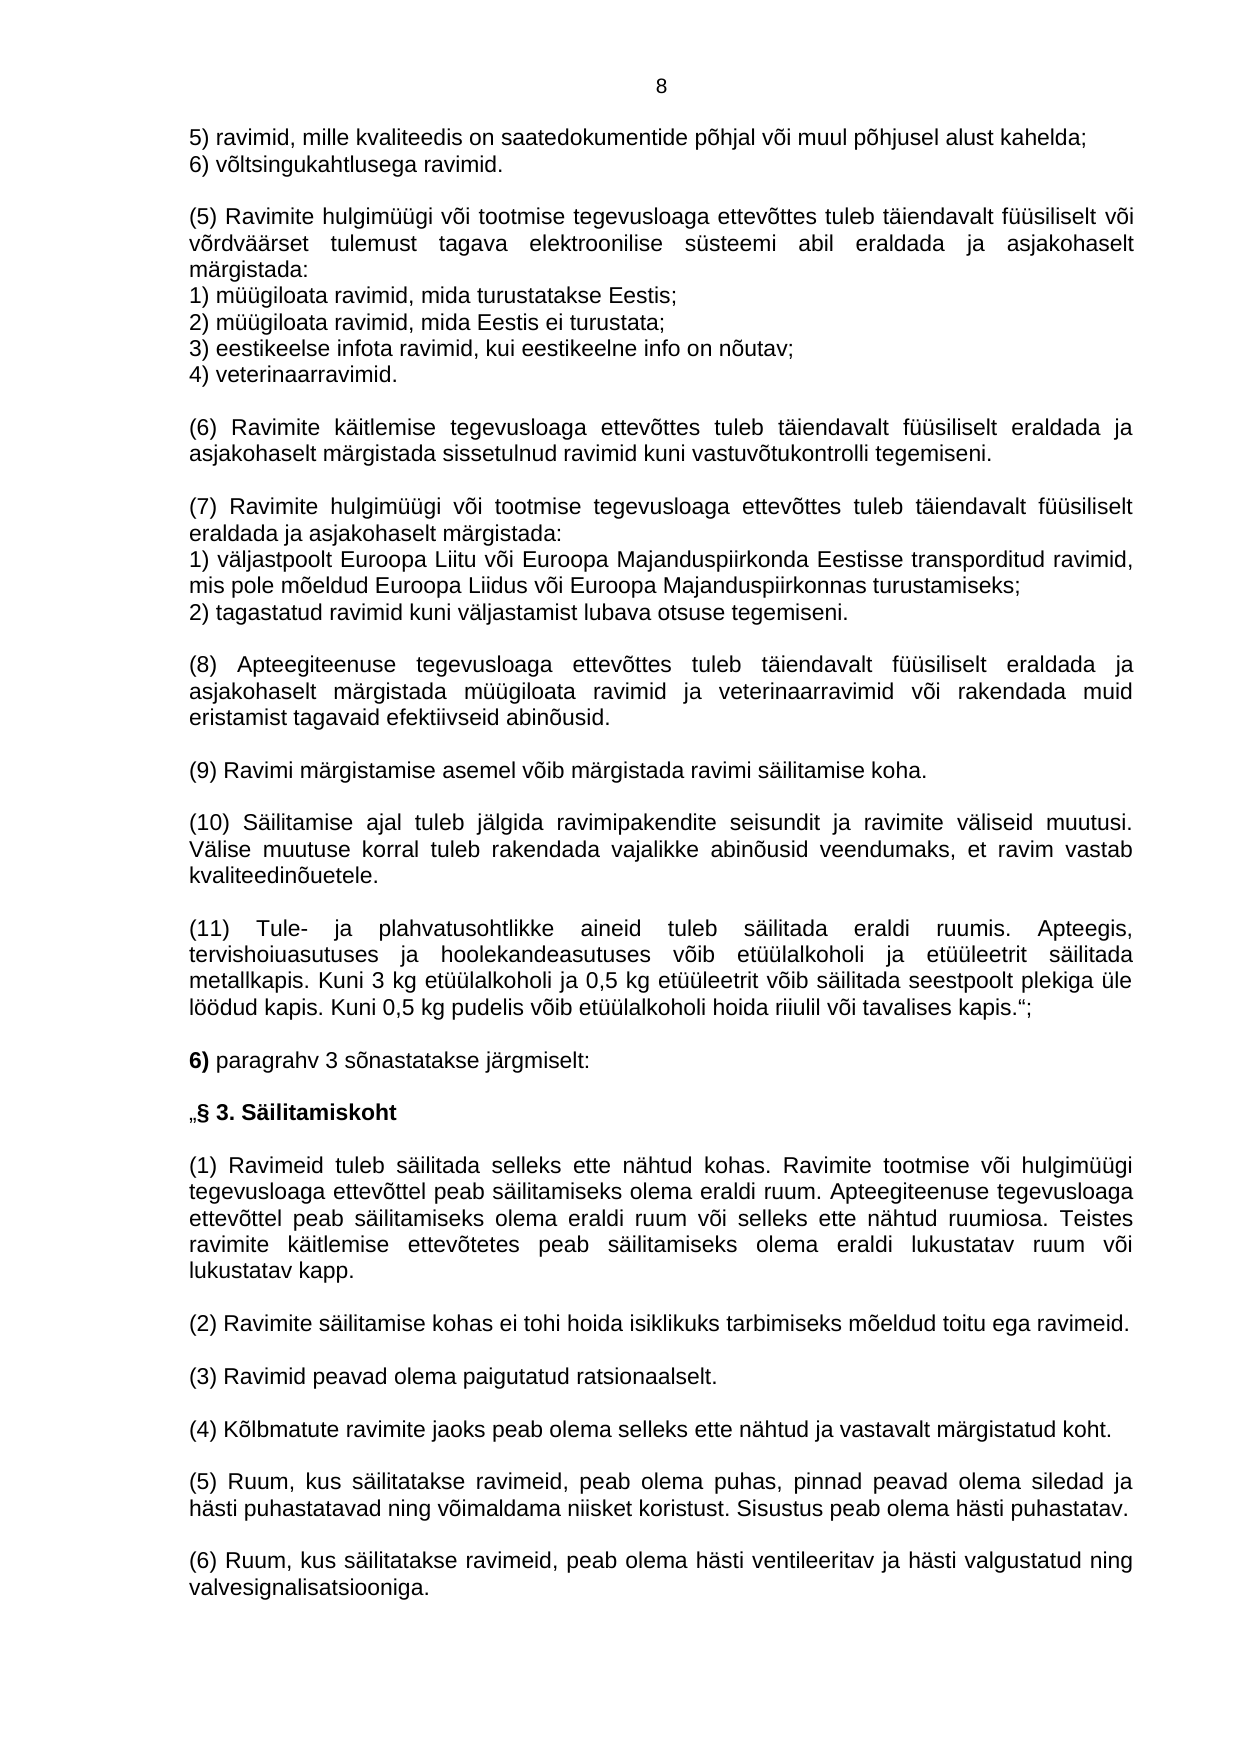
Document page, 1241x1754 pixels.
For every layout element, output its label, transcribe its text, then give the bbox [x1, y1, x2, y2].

text (10) Säilitamise ajal tuleb jälgida ravimipakendite seisundit ja ravimite väliseid muutusi. Välise muutuse korral tuleb rakendada vajalikke abinõusid veendumaks, et ravim vastab kvaliteedinõuetele. [189, 809, 1134, 888]
text (8) Apteegiteenuse tegevusloaga ettevõttes tuleb täiendavalt füüsiliselt eraldada ja asjakohaselt märgistada müügiloata ravimid ja veterinaarravimid või rakendada muid eristamist tagavaid efektiivseid abinõusid. [189, 651, 1134, 730]
text 2) müügiloata ravimid, mida Eestis ei turustata; [189, 309, 1134, 335]
text (6) Ravimite käitlemise tegevusloaga ettevõttes tuleb täiendavalt füüsiliselt eraldada ja asjakohaselt märgistada sissetulnud ravimid kuni vastuvõtukontrolli tegemiseni. [189, 414, 1134, 467]
text (5) Ruum, kus säilitatakse ravimeid, peab olema puhas, pinnad peavad olema siledad ja hästi puhastatavad ning võimaldama niisket koristust. Sisustus peab olema hästi puhastatav. [189, 1468, 1134, 1521]
text 1) väljastpoolt Euroopa Liitu või Euroopa Majanduspiirkonda Eestisse transporditud ravimid, mis pole mõeldud Euroopa Liidus või Euroopa Majanduspiirkonnas turustamiseks; [189, 546, 1134, 598]
text 4) veterinaarravimid. [189, 361, 1134, 388]
text 3) eestikeelse infota ravimid, kui eestikeelne info on nõutav; [189, 335, 1134, 361]
text (5) Ravimite hulgimüügi või tootmise tegevusloaga ettevõttes tuleb täiendavalt füüsiliselt või võrdväärset tulemust tagava elektroonilise süsteemi abil eraldada ja asjakohaselt märgistada: [189, 203, 1134, 282]
text (9) Ravimi märgistamise asemel võib märgistada ravimi säilitamise koha. [189, 757, 1134, 783]
text „§ 3. Säilitamiskoht [189, 1099, 1134, 1126]
text 6) paragrahv 3 sõnastatakse järgmiselt: [189, 1047, 1134, 1073]
text (6) Ruum, kus säilitatakse ravimeid, peab olema hästi ventileeritav ja hästi valgustatud ning valvesignalisatsiooniga. [189, 1547, 1134, 1600]
text (3) Ravimid peavad olema paigutatud ratsionaalselt. [189, 1363, 1134, 1389]
text 6) võltsingukahtlusega ravimid. [189, 151, 1134, 177]
text 5) ravimid, mille kvaliteedis on saatedokumentide põhjal või muul põhjusel alust kahelda; [189, 124, 1134, 151]
text (7) Ravimite hulgimüügi või tootmise tegevusloaga ettevõttes tuleb täiendavalt füüsiliselt eraldada ja asjakohaselt märgistada: [189, 493, 1134, 546]
text 2) tagastatud ravimid kuni väljastamist lubava otsuse tegemiseni. [189, 598, 1134, 625]
text (4) Kõlbmatute ravimite jaoks peab olema selleks ette nähtud ja vastavalt märgistatud koht. [189, 1416, 1134, 1442]
text (11) Tule- ja plahvatusohtlikke aineid tuleb säilitada eraldi ruumis. Apteegis, tervishoiuasutuses ja hoolekandeasutuses võib etüülalkoholi ja etüüleetrit säilitada metallkapis. Kuni 3 kg etüülalkoholi ja 0,5 kg etüüleetrit võib säilitada seestpoolt plekiga üle löödud kapis. Kuni 0,5 kg pudelis võib etüülalkoholi hoida riiulil või tavalises kapis.“; [189, 915, 1134, 1020]
text 1) müügiloata ravimid, mida turustatakse Eestis; [189, 282, 1134, 309]
text (2) Ravimite säilitamise kohas ei tohi hoida isiklikuks tarbimiseks mõeldud toitu ega ravimeid. [189, 1310, 1134, 1336]
text (1) Ravimeid tuleb säilitada selleks ette nähtud kohas. Ravimite tootmise või hulgimüügi tegevusloaga ettevõttel peab säilitamiseks olema eraldi ruum. Apteegiteenuse tegevusloaga ettevõttel peab säilitamiseks olema eraldi ruum või selleks ette nähtud ruumiosa. Teistes ravimite käitlemise ettevõtetes peab säilitamiseks olema eraldi lukustatav ruum või lukustatav kapp. [189, 1152, 1134, 1284]
